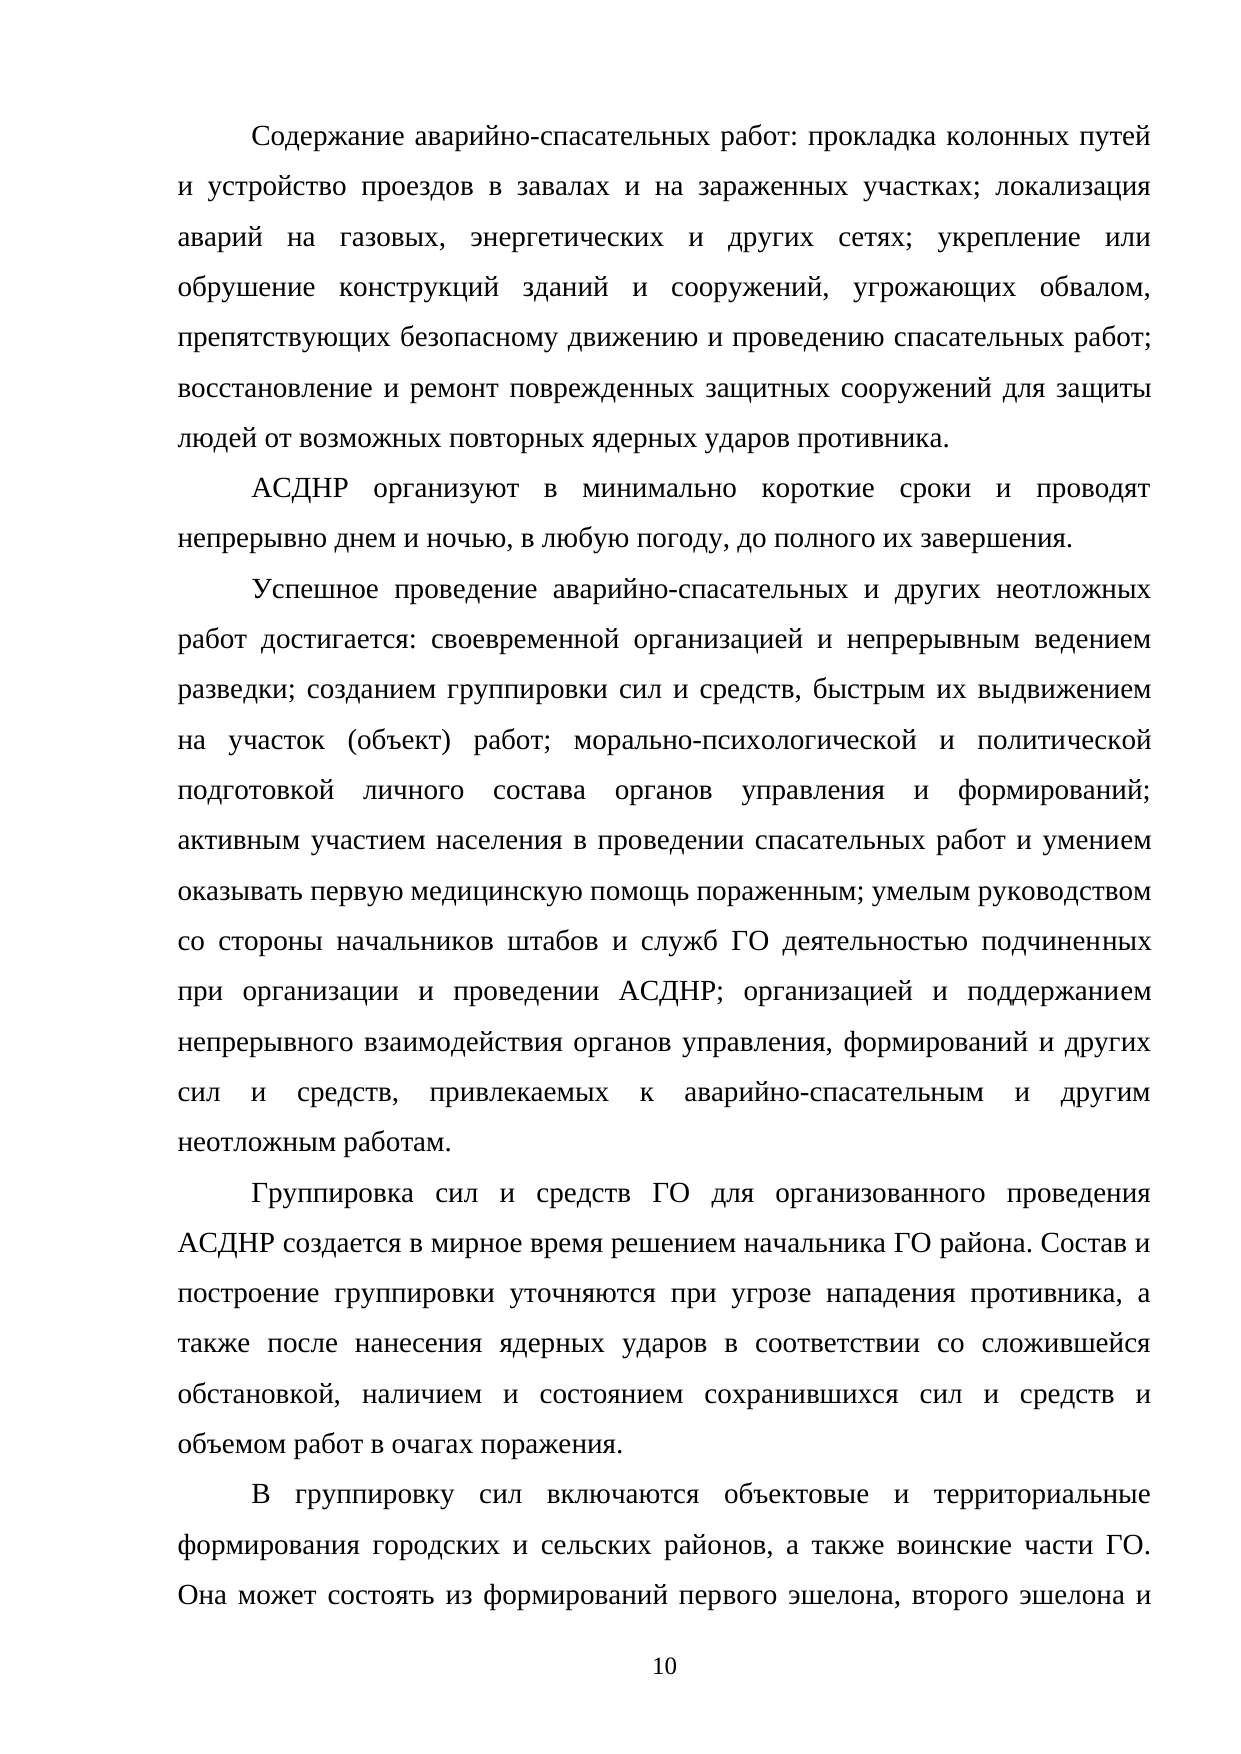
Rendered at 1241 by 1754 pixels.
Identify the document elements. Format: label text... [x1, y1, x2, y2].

text Содержание аварийно-спасательных работ: прокладка колонных путей и устройство проездов в завалах и на зараженных участках; локализация аварий на газовых, энергетических и других сетях; укрепление или обрушение конструкций зданий и сооружений, угрожающих обвалом, препятствующих безопасному движению и проведению спасательных работ; восстановление и ремонт поврежденных защитных сооружений для защиты людей от возможных повторных ядерных ударов противника. [177, 118, 1152, 453]
text АСДНР организуют в минимально короткие сроки и проводят непрерывно днем и ночью, в любую погоду, до полного их завершения. [177, 470, 1152, 554]
text Группировка сил и средств ГО для организованного проведения АСДНР создается в мирное время решением начальника ГО района. Состав и построение группировки уточняются при угрозе нападения противника, а также после нанесения ядерных ударов в соответствии со сложившейся обстановкой, наличием и состоянием сохранившихся сил и средств и объемом работ в очагах поражения. [177, 1175, 1152, 1460]
text Успешное проведение аварийно-спасательных и других неотложных работ достигается: своевременной организацией и непрерывным ведением разведки; созданием группировки сил и средств, быстрым их выдвижением на участок (объект) работ; морально-психологической и политической подготовкой личного состава органов управления и формирований; активным участием населения в проведении спасательных работ и умением оказывать первую медицинскую помощь пораженным; умелым руководством со стороны начальников штабов и служб ГО деятельностью подчиненных при организации и проведении АСДНР; организацией и поддержанием непрерывного взаимодействия органов управления, формирований и других сил и средств, привлекаемых к аварийно-спасательным и другим неотложным работам. [177, 571, 1152, 1158]
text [177, 1477, 1152, 1611]
